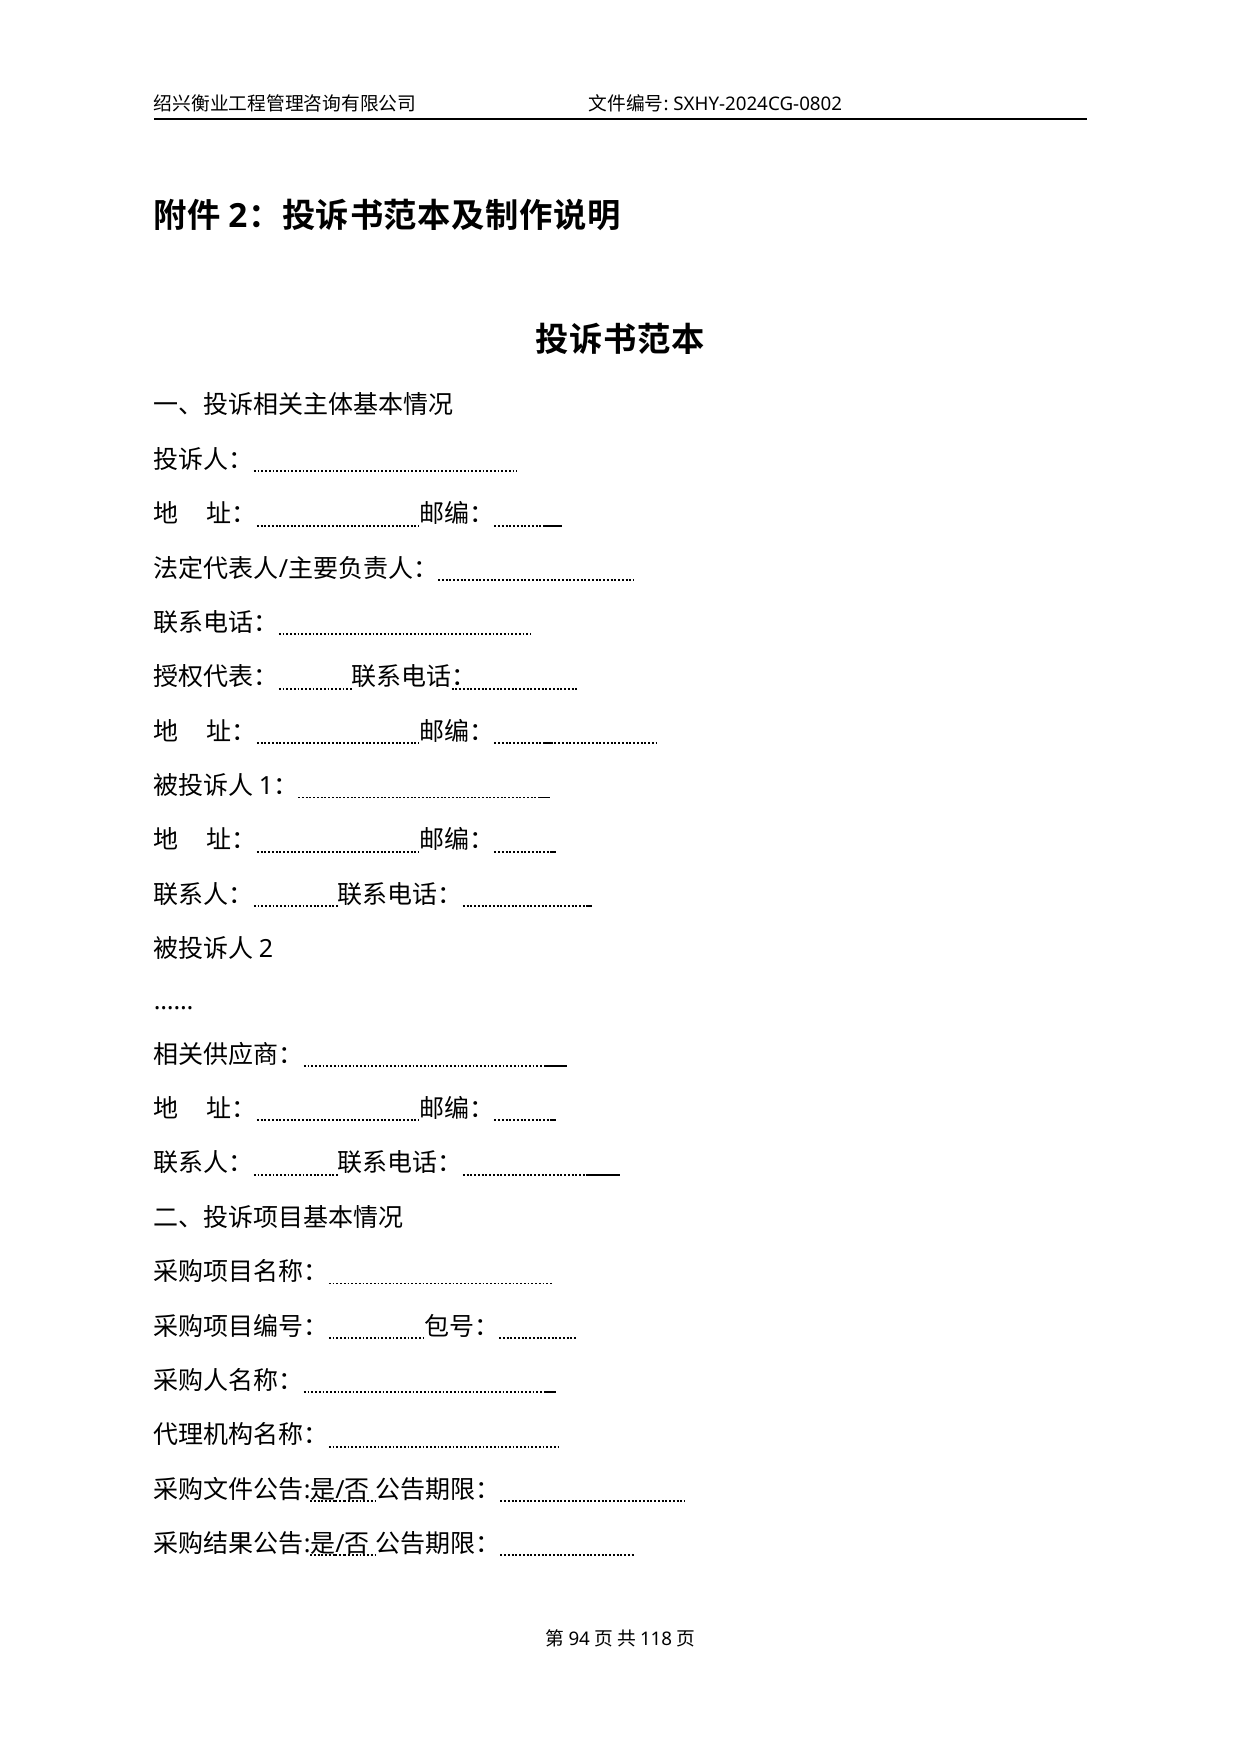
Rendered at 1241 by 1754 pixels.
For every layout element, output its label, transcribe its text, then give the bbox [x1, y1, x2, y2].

text 投诉人： [153, 439, 1087, 476]
text 联系人： 联系电话： [153, 1143, 1087, 1179]
text 联系电话： [153, 602, 1087, 639]
text 采购人名称： [153, 1360, 1087, 1397]
text 采购项目编号： 包号： [153, 1306, 1087, 1342]
text 地 址： 邮编： [153, 494, 1087, 530]
text 被投诉人2 [153, 929, 1087, 965]
text 采购文件公告:是/否 公告期限： [153, 1469, 1087, 1505]
text 采购结果公告:是/否 公告期限： [153, 1523, 1087, 1560]
text 地 址： 邮编： [153, 711, 1087, 747]
text 相关供应商： [153, 1034, 1087, 1070]
text 附件2：投诉书范本及制作说明 [153, 189, 1087, 237]
text 地 址： 邮编： [153, 1088, 1087, 1125]
text 采购项目名称： [153, 1252, 1087, 1288]
text 投诉书范本 [153, 313, 1087, 361]
text 联系人： 联系电话： [153, 874, 1087, 911]
text 被投诉人1： [153, 766, 1087, 802]
text 代理机构名称： [153, 1415, 1087, 1451]
text 法定代表人/主要负责人： [153, 548, 1087, 584]
text 地 址： 邮编： [153, 820, 1087, 856]
text 一、投诉相关主体基本情况 [153, 385, 1087, 421]
text 授权代表： 联系电话： [153, 657, 1087, 693]
text 二、投诉项目基本情况 [153, 1197, 1087, 1233]
text …… [153, 983, 1087, 1017]
